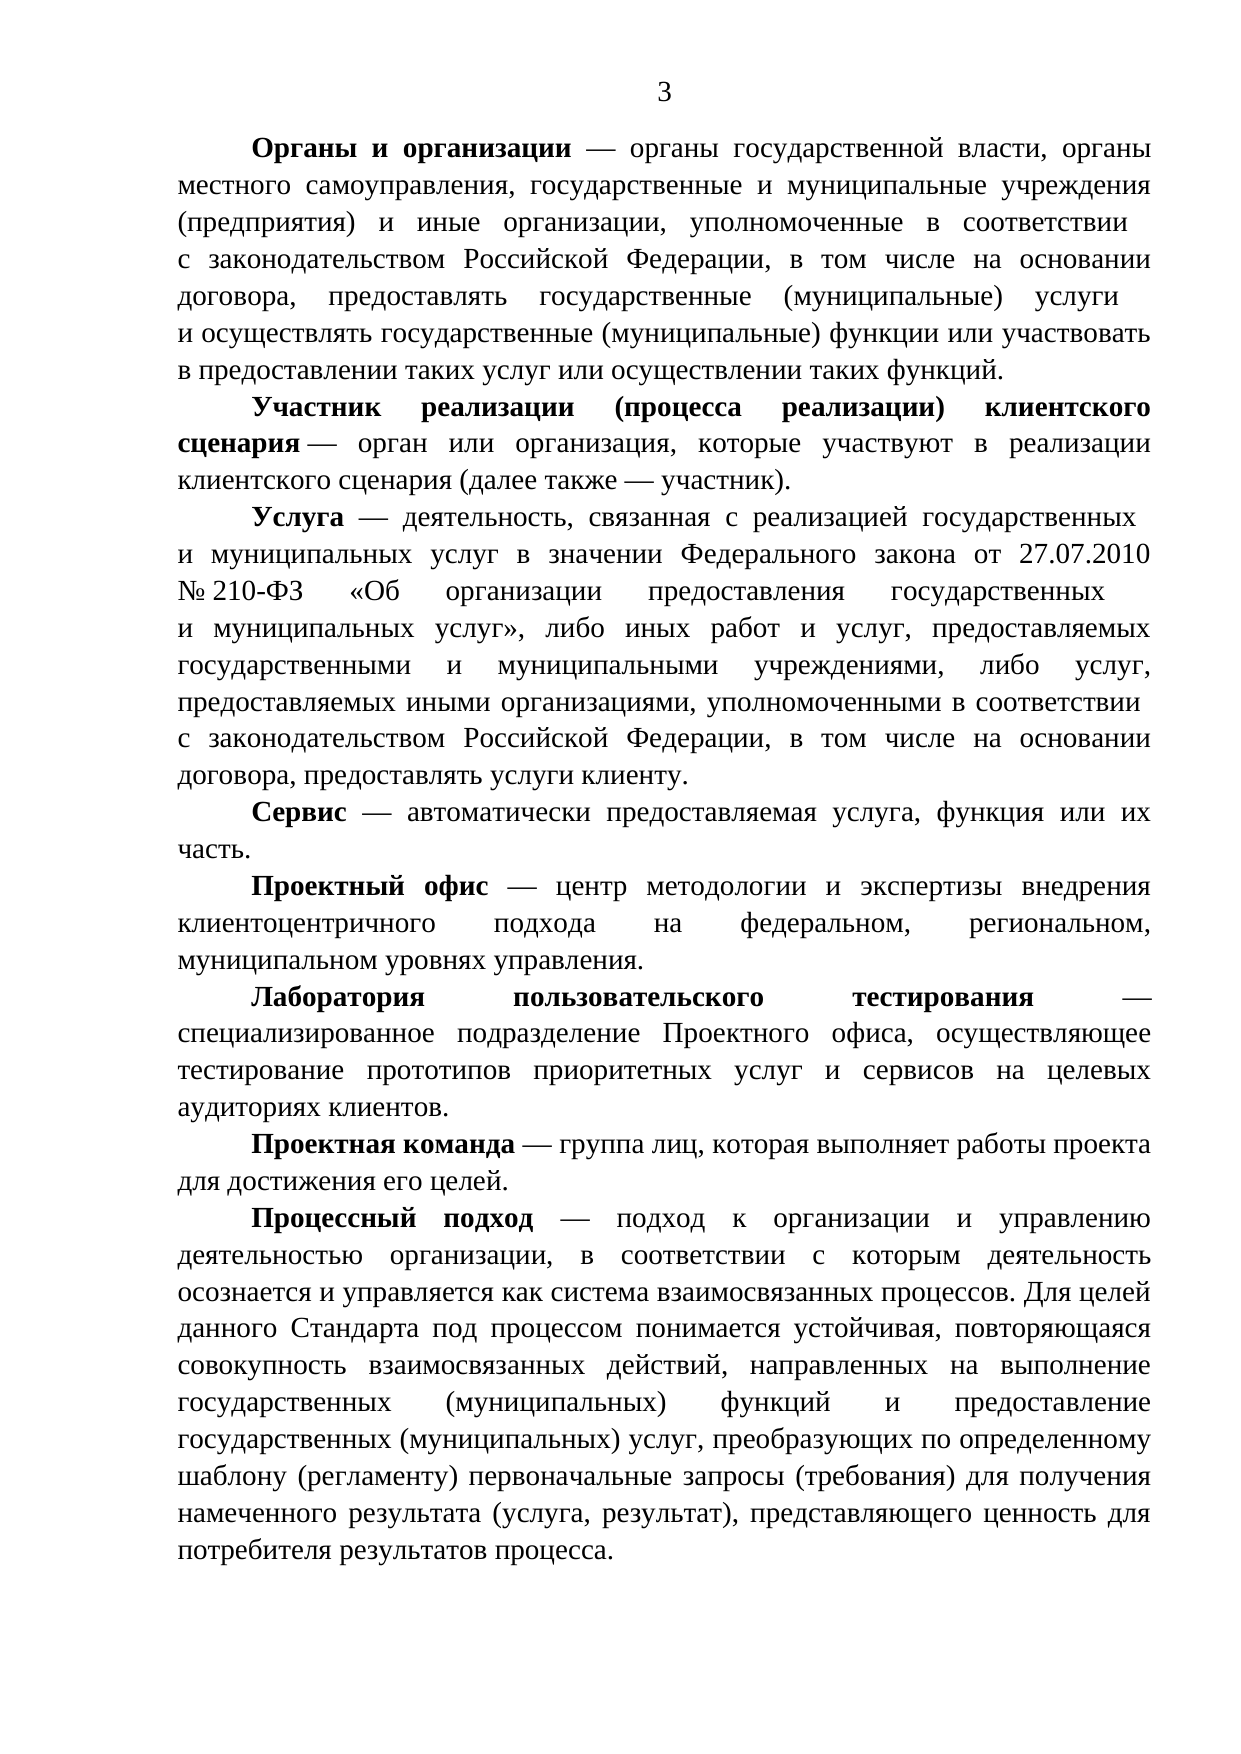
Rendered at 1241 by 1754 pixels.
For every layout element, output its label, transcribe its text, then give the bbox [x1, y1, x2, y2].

text Проектная команда — группа лиц, которая выполняет работы проекта для достижения его целей. [177, 1126, 1152, 1197]
text Услуга — деятельность, связанная с реализацией государственных и муниципальных услуг в значении Федерального закона от 27.07.2010 № 210-ФЗ «Об организации предоставления государственных и муниципальных услуг», либо иных работ и услуг, предоставляемых государственными и муниципальными учреждениями, либо услуг, предоставляемых иными организациями, уполномоченными в соответствии с законодательством Российской Федерации, в том числе на основании договора, предоставлять услуги клиенту. [177, 499, 1152, 791]
text Лаборатория пользовательского тестирования — специализированное подразделение Проектного офиса, осуществляющее тестирование прототипов приоритетных услуг и сервисов на целевых аудиториях клиентов. [177, 979, 1152, 1123]
text Процессный подход — подход к организации и управлению деятельностью организации, в соответствии с которым деятельность осознается и управляется как система взаимосвязанных процессов. Для целей данного Стандарта под процессом понимается устойчивая, повторяющаяся совокупность взаимосвязанных действий, направленных на выполнение государственных (муниципальных) функций и предоставление государственных (муниципальных) услуг, преобразующих по определенному шаблону (регламенту) первоначальные запросы (требования) для получения намеченного результата (услуга, результат), представляющего ценность для потребителя результатов процесса. [177, 1200, 1152, 1565]
text Органы и организации — органы государственной власти, органы местного самоуправления, государственные и муниципальные учреждения (предприятия) и иные организации, уполномоченные в соответствии с законодательством Российской Федерации, в том числе на основании договора, предоставлять государственные (муниципальные) услуги и осуществлять государственные (муниципальные) функции или участвовать в предоставлении таких услуг или осуществлении таких функций. [177, 131, 1152, 385]
text Сервис — автоматически предоставляемая услуга, функция или их часть. [177, 794, 1152, 865]
text Участник реализации (процесса реализации) клиентского сценария — орган или организация, которые участвуют в реализации клиентского сценария (далее также — участник). [177, 389, 1152, 496]
text Проектный офис — центр методологии и экспертизы внедрения клиентоцентричного подхода на федеральном, региональном, муниципальном уровнях управления. [177, 868, 1152, 975]
